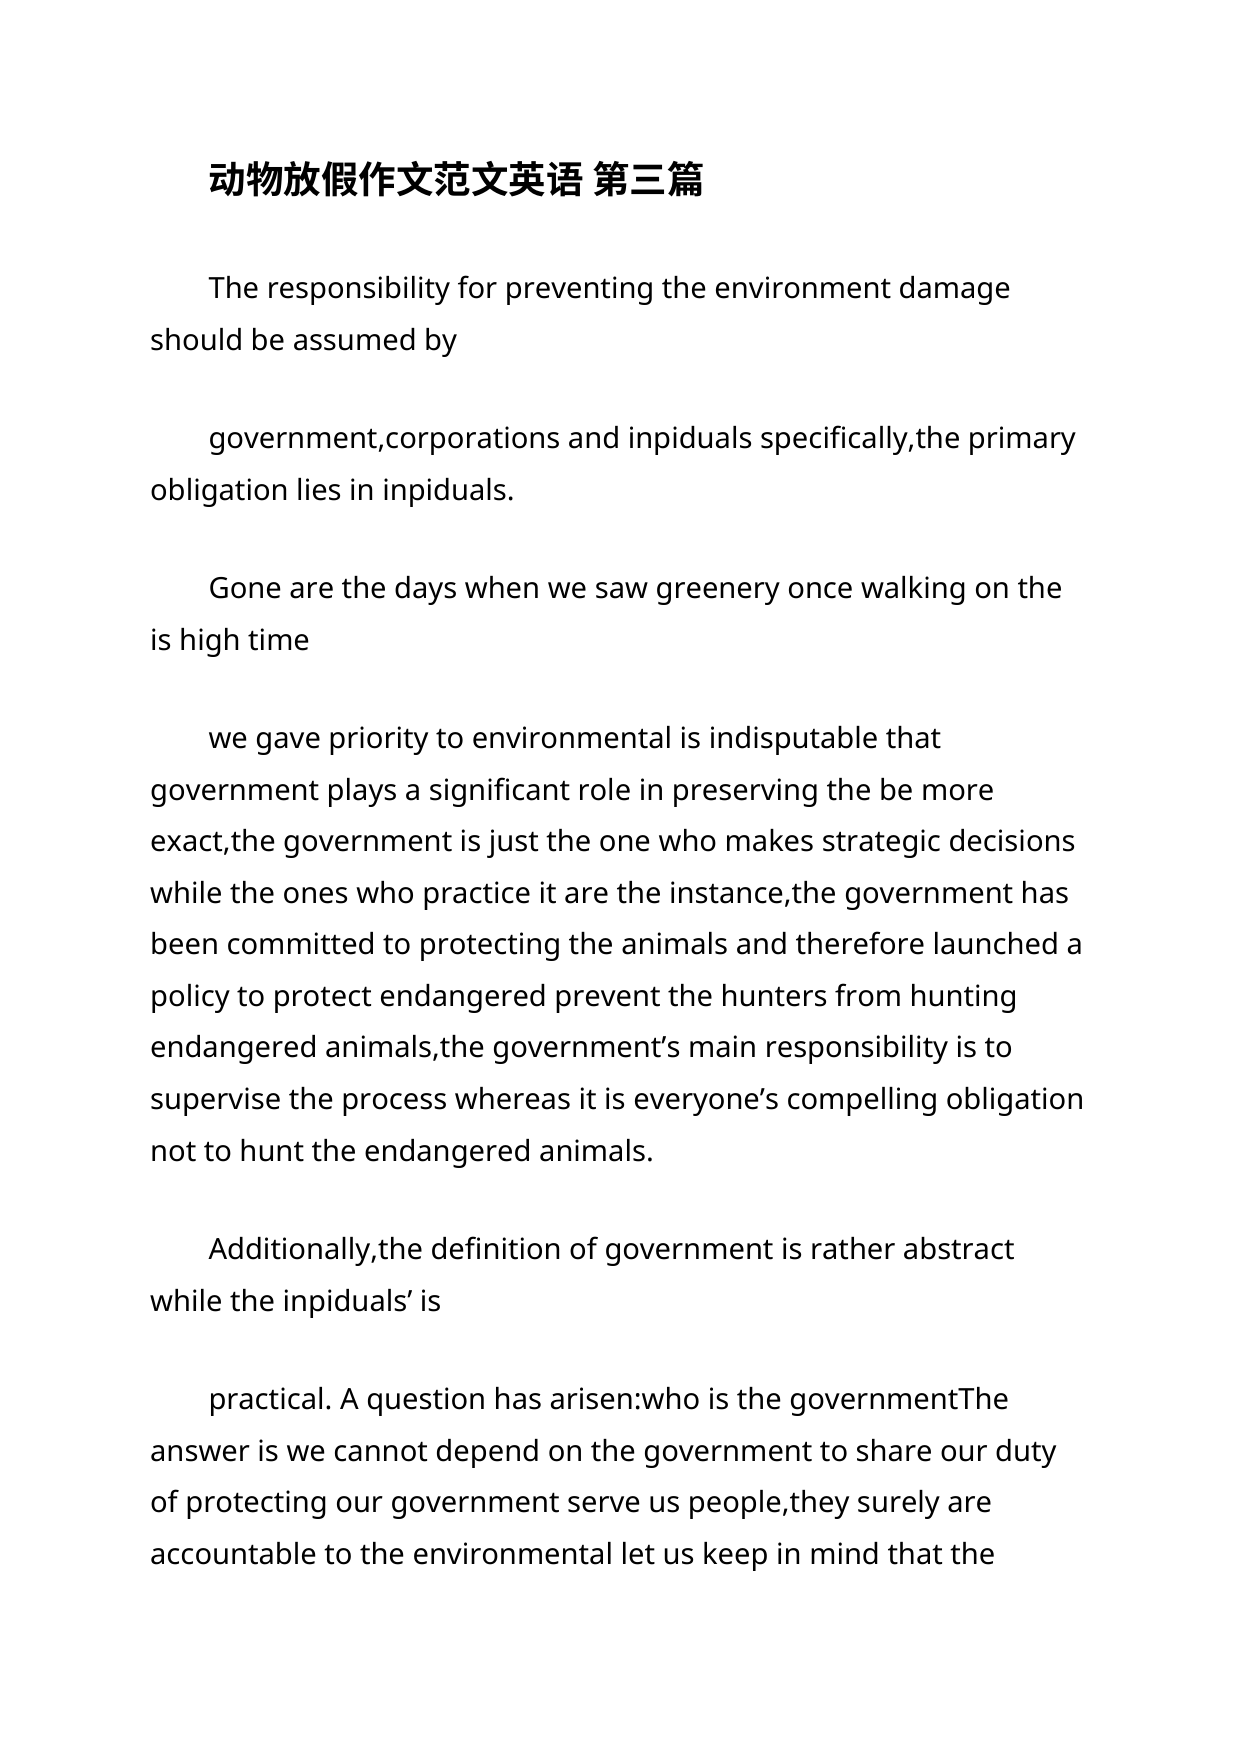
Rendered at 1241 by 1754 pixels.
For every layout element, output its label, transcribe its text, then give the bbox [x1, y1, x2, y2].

text The responsibility for preventing the environment damage should be assumed by [150, 267, 1090, 359]
text Gone are the days when we saw greenery once walking on the is high time [150, 567, 1090, 659]
text government,corporations and inpiduals specifically,the primary obligation lies in inpiduals. [150, 417, 1090, 509]
text 动物放假作文范文英语 第三篇 [150, 150, 1090, 204]
text Additionally,the definition of government is rather abstract while the inpiduals’ is [150, 1228, 1090, 1319]
text we gave priority to environmental is indisputable that government plays a significant role in preserving the be more exact,the government is just the one who makes strategic decisions while the ones who practice it are the instance,the government has been committed to protecting the animals and therefore launched a policy to protect endangered prevent the hunters from hunting endangered animals,the government’s main responsibility is to supervise the process whereas it is everyone’s compelling obligation not to hunt the endangered animals. [150, 717, 1090, 1169]
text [150, 1378, 1090, 1573]
